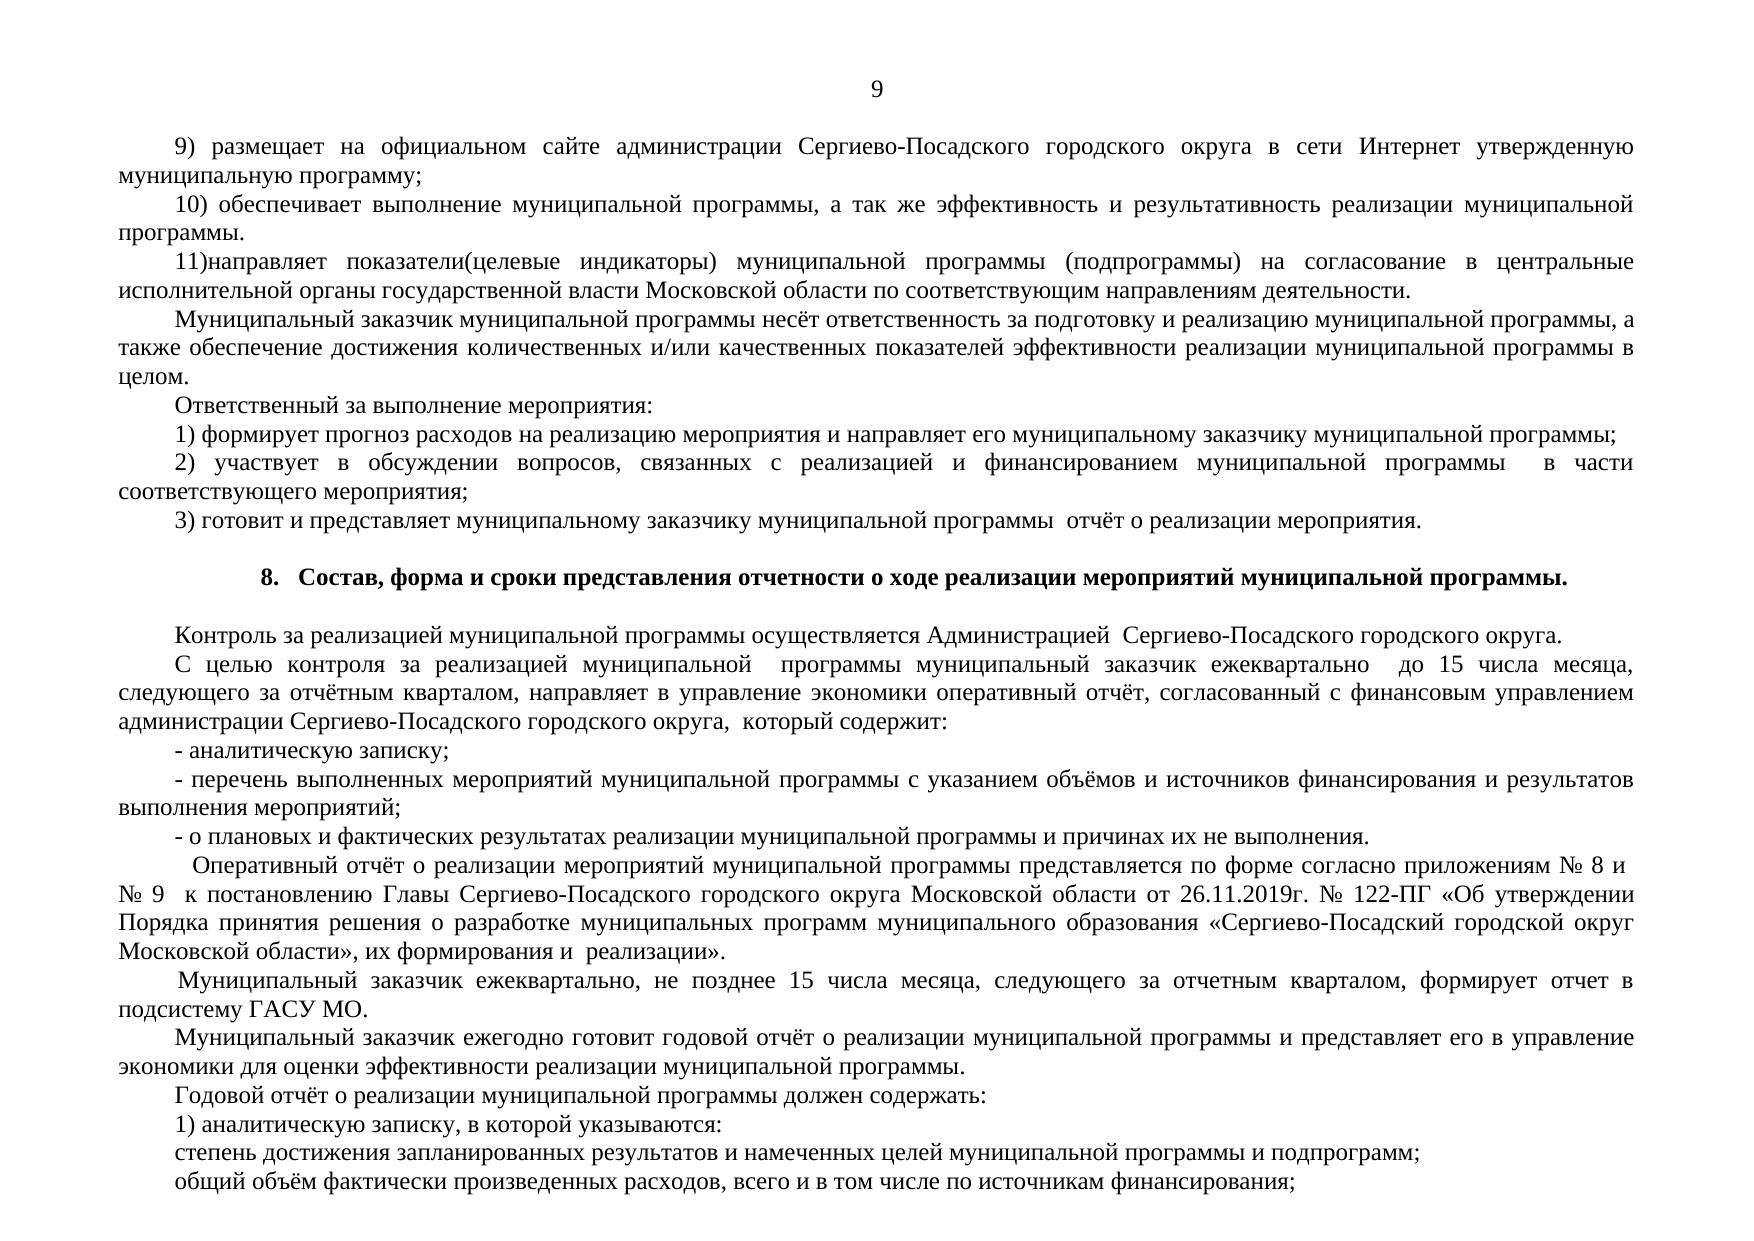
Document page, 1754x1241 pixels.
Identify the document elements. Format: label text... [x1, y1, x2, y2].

text Оперативный отчёт о реализации мероприятий муниципальной программы представляется по форме согласно приложениям № 8 и № 9 к постановлению Главы Сергиево-Посадского городского округа Московской области от 26.11.2019г. № 122-ПГ «Об утверждении Порядка принятия решения о разработке муниципальных программ муниципального образования «Сергиево-Посадский городской округ Московской области», их формирования и реализации». [118, 850, 1636, 965]
text 11)направляет показатели(целевые индикаторы) муниципальной программы (подпрограммы) на согласование в центральные исполнительной органы государственной власти Московской области по соответствующим направлениям деятельности. [118, 246, 1636, 304]
text Годовой отчёт о реализации муниципальной программы должен содержать: [118, 1080, 1636, 1109]
list Состав, форма и сроки представления отчетности о ходе реализации мероприятий муниципальной программы. [193, 562, 1636, 591]
text 2) участвует в обсуждении вопросов, связанных с реализацией и финансированием муниципальной программы в части соответствующего мероприятия; [118, 447, 1636, 505]
text Контроль за реализацией муниципальной программы осуществляется Администрацией Сергиево-Посадского городского округа. [118, 620, 1636, 649]
text 1) аналитическую записку, в которой указываются: [118, 1109, 1636, 1137]
text Муниципальный заказчик ежеквартально, не позднее 15 числа месяца, следующего за отчетным кварталом, формирует отчет в подсистему ГАСУ МО. [118, 965, 1636, 1022]
text Ответственный за выполнение мероприятия: [118, 390, 1636, 419]
text Муниципальный заказчик муниципальной программы несёт ответственность за подготовку и реализацию муниципальной программы, а также обеспечение достижения количественных и/или качественных показателей эффективности реализации муниципальной программы в целом. [118, 304, 1636, 390]
text Муниципальный заказчик ежегодно готовит годовой отчёт о реализации муниципальной программы и представляет его в управление экономики для оценки эффективности реализации муниципальной программы. [118, 1022, 1636, 1080]
text - о плановых и фактических результатах реализации муниципальной программы и причинах их не выполнения. [118, 821, 1636, 850]
text степень достижения запланированных результатов и намеченных целей муниципальной программы и подпрограмм; [118, 1137, 1636, 1166]
text С целью контроля за реализацией муниципальной программы муниципальный заказчик ежеквартально до 15 числа месяца, следующего за отчётным кварталом, направляет в управление экономики оперативный отчёт, согласованный с финансовым управлением администрации Сергиево-Посадского городского округа, который содержит: [118, 649, 1636, 735]
text - аналитическую записку; [118, 735, 1636, 764]
text общий объём фактически произведенных расходов, всего и в том числе по источникам финансирования; [118, 1166, 1636, 1195]
text - перечень выполненных мероприятий муниципальной программы с указанием объёмов и источников финансирования и результатов выполнения мероприятий; [118, 764, 1636, 821]
text 9) размещает на официальном сайте администрации Сергиево-Посадского городского округа в сети Интернет утвержденную муниципальную программу; [118, 131, 1636, 189]
text 3) готовит и представляет муниципальному заказчику муниципальной программы отчёт о реализации мероприятия. [118, 505, 1636, 534]
text 1) формирует прогноз расходов на реализацию мероприятия и направляет его муниципальному заказчику муниципальной программы; [118, 419, 1636, 447]
text 10) обеспечивает выполнение муниципальной программы, а так же эффективность и результативность реализации муниципальной программы. [118, 189, 1636, 246]
